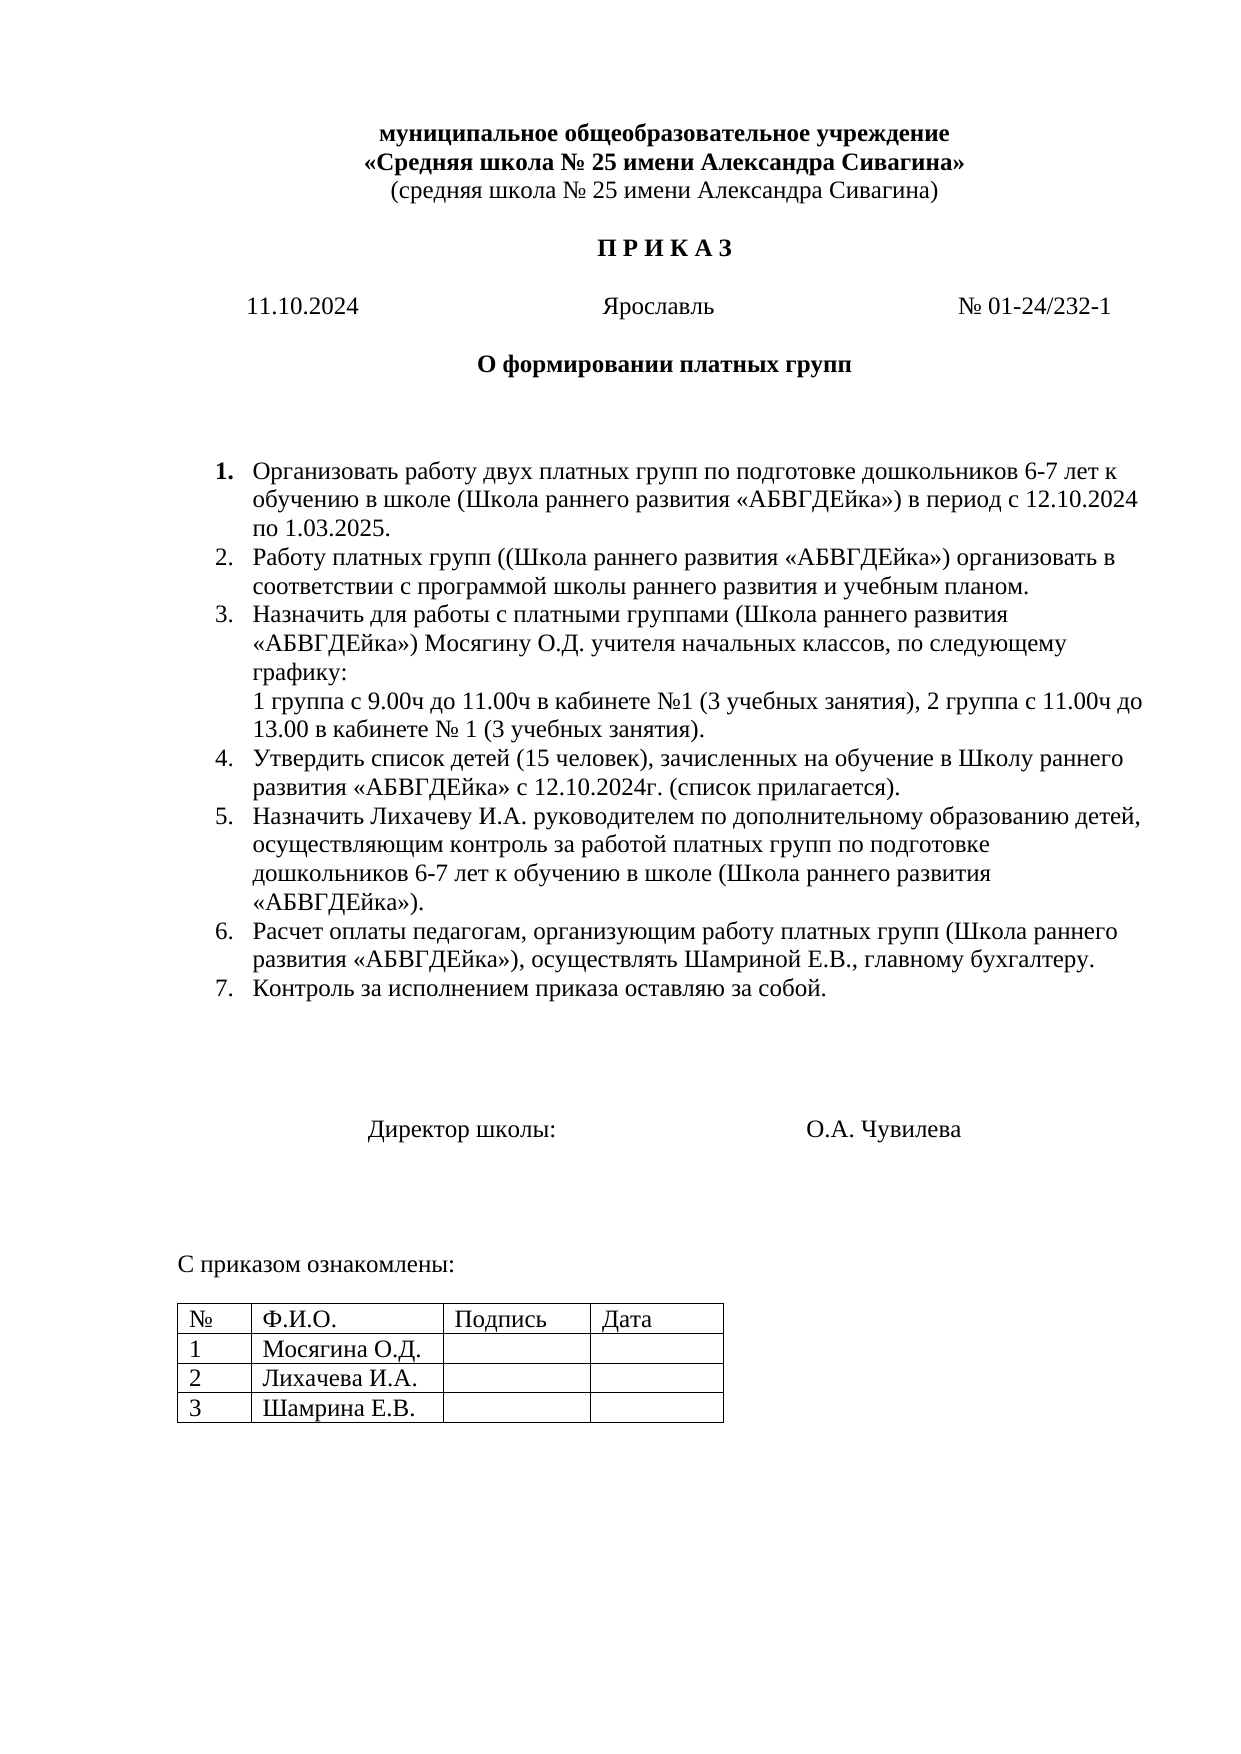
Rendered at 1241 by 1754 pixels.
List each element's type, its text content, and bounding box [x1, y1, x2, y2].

list Организовать работу двух платных групп по подготовке дошкольников 6-7 лет к обучению в школе (Школа раннего развития «АБВГДЕйка») в период с 12.10.2024 по 1.03.2025. [215, 456, 1152, 542]
list Работу платных групп ((Школа раннего развития «АБВГДЕйка») организовать в соответствии с программой школы раннего развития и учебным планом. [215, 542, 1152, 599]
table_header Подпись [444, 1304, 590, 1333]
table_cell 2 [178, 1364, 251, 1392]
table_cell [591, 1393, 723, 1422]
table_cell 1 [178, 1334, 251, 1362]
text П Р И К А З [177, 233, 1152, 262]
list Расчет оплаты педагогам, организующим работу платных групп (Школа раннего развития «АБВГДЕйка»), осуществлять Шамриной Е.В., главному бухгалтеру. [215, 916, 1152, 973]
table_cell Шамрина Е.В. [252, 1393, 443, 1422]
table_header Дата [591, 1304, 723, 1333]
table_header Ф.И.О. [252, 1304, 443, 1333]
list Утвердить список детей (15 человек), зачисленных на обучение в Школу раннего развития «АБВГДЕйка» с 12.10.2024г. (список прилагается). [215, 743, 1152, 801]
text 1 группа с 9.00ч до 11.00ч в кабинете №1 (3 учебных занятия), 2 группа с 11.00ч до 13.00 в кабинете № 1 (3 учебных занятия). [252, 686, 1152, 743]
text О формировании платных групп [177, 349, 1152, 378]
table_cell 3 [178, 1393, 251, 1422]
table_cell [444, 1334, 590, 1362]
text муниципальное общеобразовательное учреждение [177, 118, 1152, 147]
table_cell [591, 1334, 723, 1362]
list Контроль за исполнением приказа оставляю за собой. [215, 973, 1152, 1002]
text (средняя школа № 25 имени Александра Сивагина) [177, 176, 1152, 204]
text 11.10.2024 Ярославль № 01-24/232-1 [177, 291, 1152, 320]
text «Средняя школа № 25 имени Александра Сивагина» [177, 147, 1152, 176]
table_cell Мосягина О.Д. [252, 1334, 443, 1362]
table_header № [178, 1304, 251, 1333]
text Директор школы: О.А. Чувилева [177, 1114, 1152, 1143]
table_cell [591, 1364, 723, 1392]
list Назначить Лихачеву И.А. руководителем по дополнительному образованию детей, осуществляющим контроль за работой платных групп по подготовке дошкольников 6-7 лет к обучению в школе (Школа раннего развития «АБВГДЕйка»). [215, 801, 1152, 916]
table_cell [444, 1393, 590, 1422]
text С приказом ознакомлены: [177, 1249, 1152, 1278]
table_cell [444, 1364, 590, 1392]
list Назначить для работы с платными группами (Школа раннего развития «АБВГДЕйка») Мосягину О.Д. учителя начальных классов, по следующему графику: [215, 599, 1152, 686]
table_cell Лихачева И.А. [252, 1364, 443, 1392]
